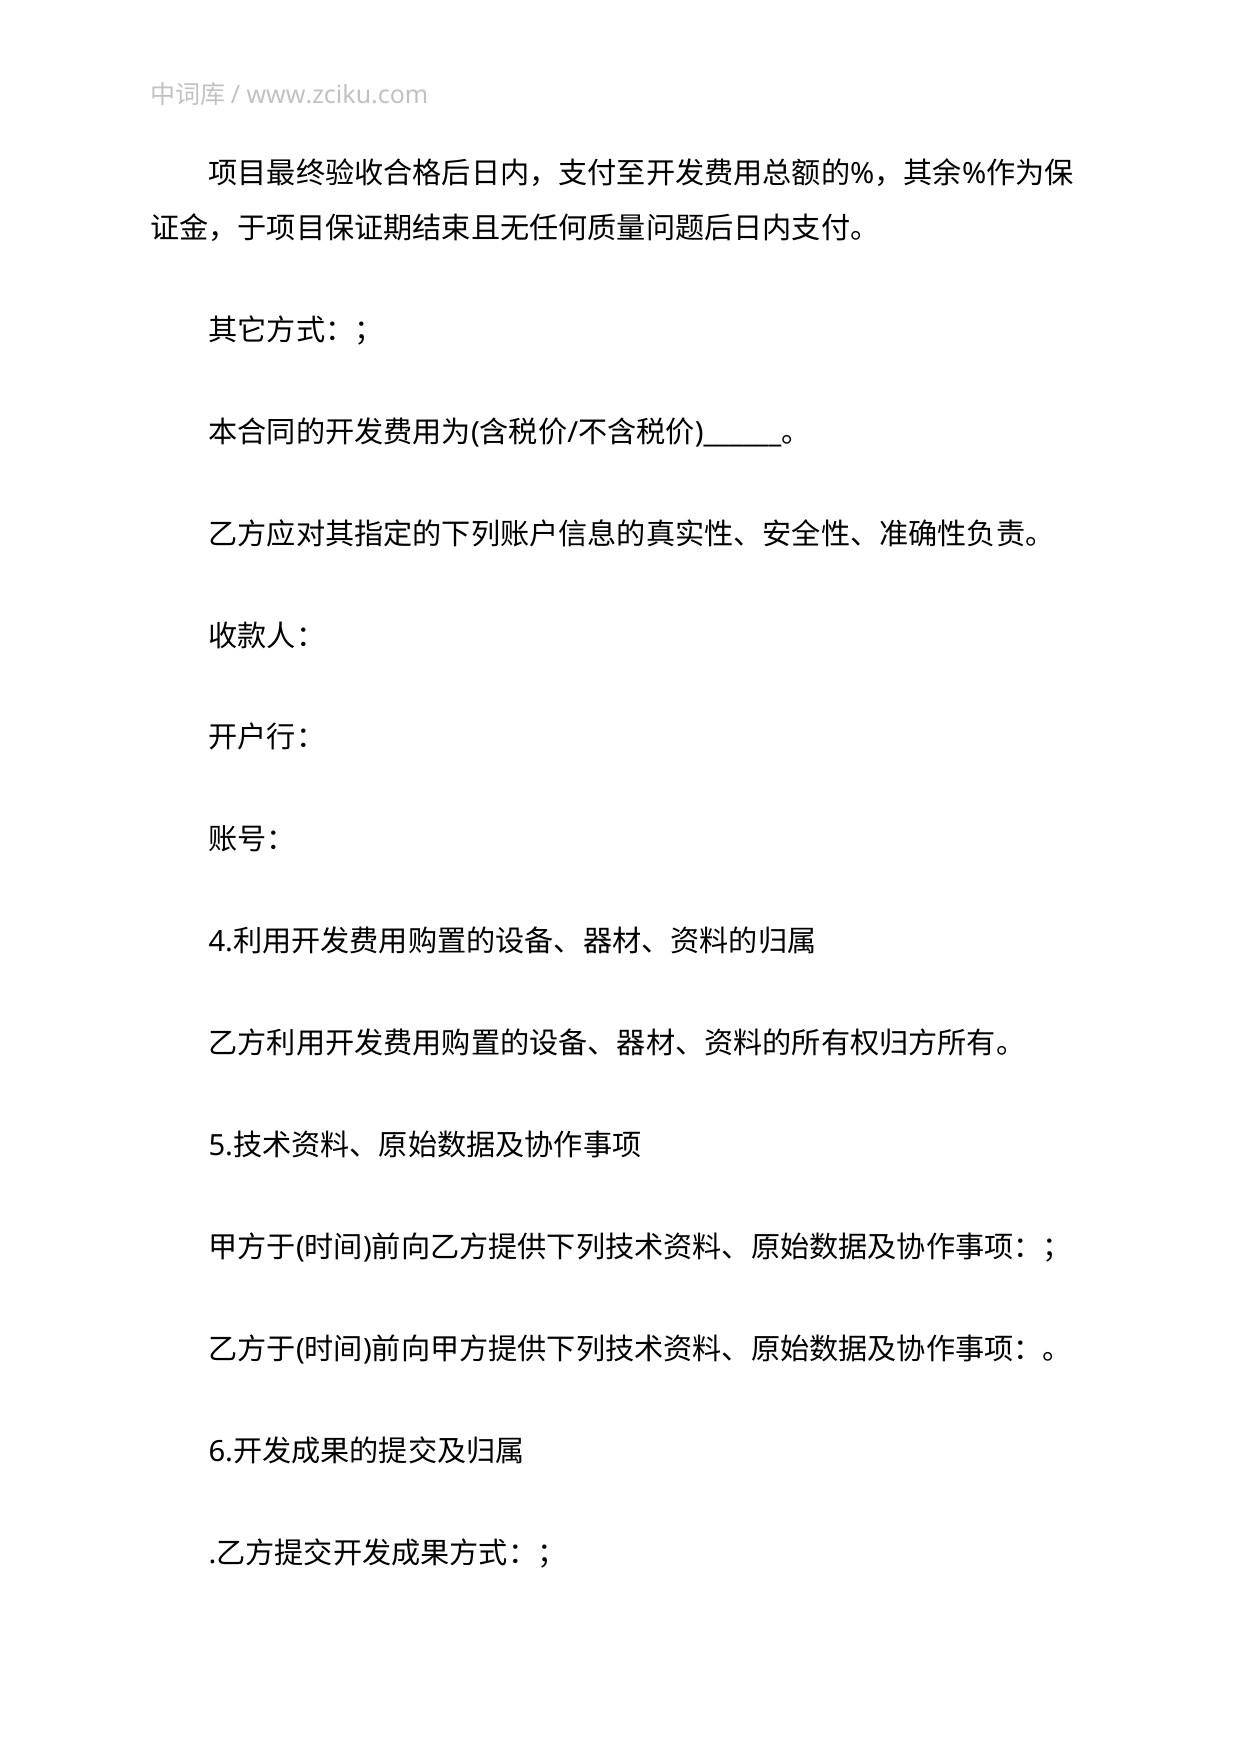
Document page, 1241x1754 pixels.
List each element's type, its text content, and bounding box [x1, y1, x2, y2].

text 收款人： [150, 612, 1090, 654]
text 项目最终验收合格后日内，支付至开发费用总额的%，其余%作为保证金，于项目保证期结束且无任何质量问题后日内支付。 [150, 150, 1090, 247]
text 6.开发成果的提交及归属 [150, 1427, 1090, 1470]
text 其它方式：； [150, 307, 1090, 349]
text 开户行： [150, 714, 1090, 756]
text 本合同的开发费用为(含税价/不含税价)______。 [150, 408, 1090, 451]
text 4.利用开发费用购置的设备、器材、资料的归属 [150, 918, 1090, 960]
text 乙方应对其指定的下列账户信息的真实性、安全性、准确性负责。 [150, 511, 1090, 553]
text 账号： [150, 816, 1090, 858]
text 5.技术资料、原始数据及协作事项 [150, 1121, 1090, 1164]
text 乙方于(时间)前向甲方提供下列技术资料、原始数据及协作事项：。 [150, 1325, 1090, 1368]
text .乙方提交开发成果方式：； [150, 1529, 1090, 1572]
text 甲方于(时间)前向乙方提供下列技术资料、原始数据及协作事项：； [150, 1223, 1090, 1266]
text 乙方利用开发费用购置的设备、器材、资料的所有权归方所有。 [150, 1019, 1090, 1062]
